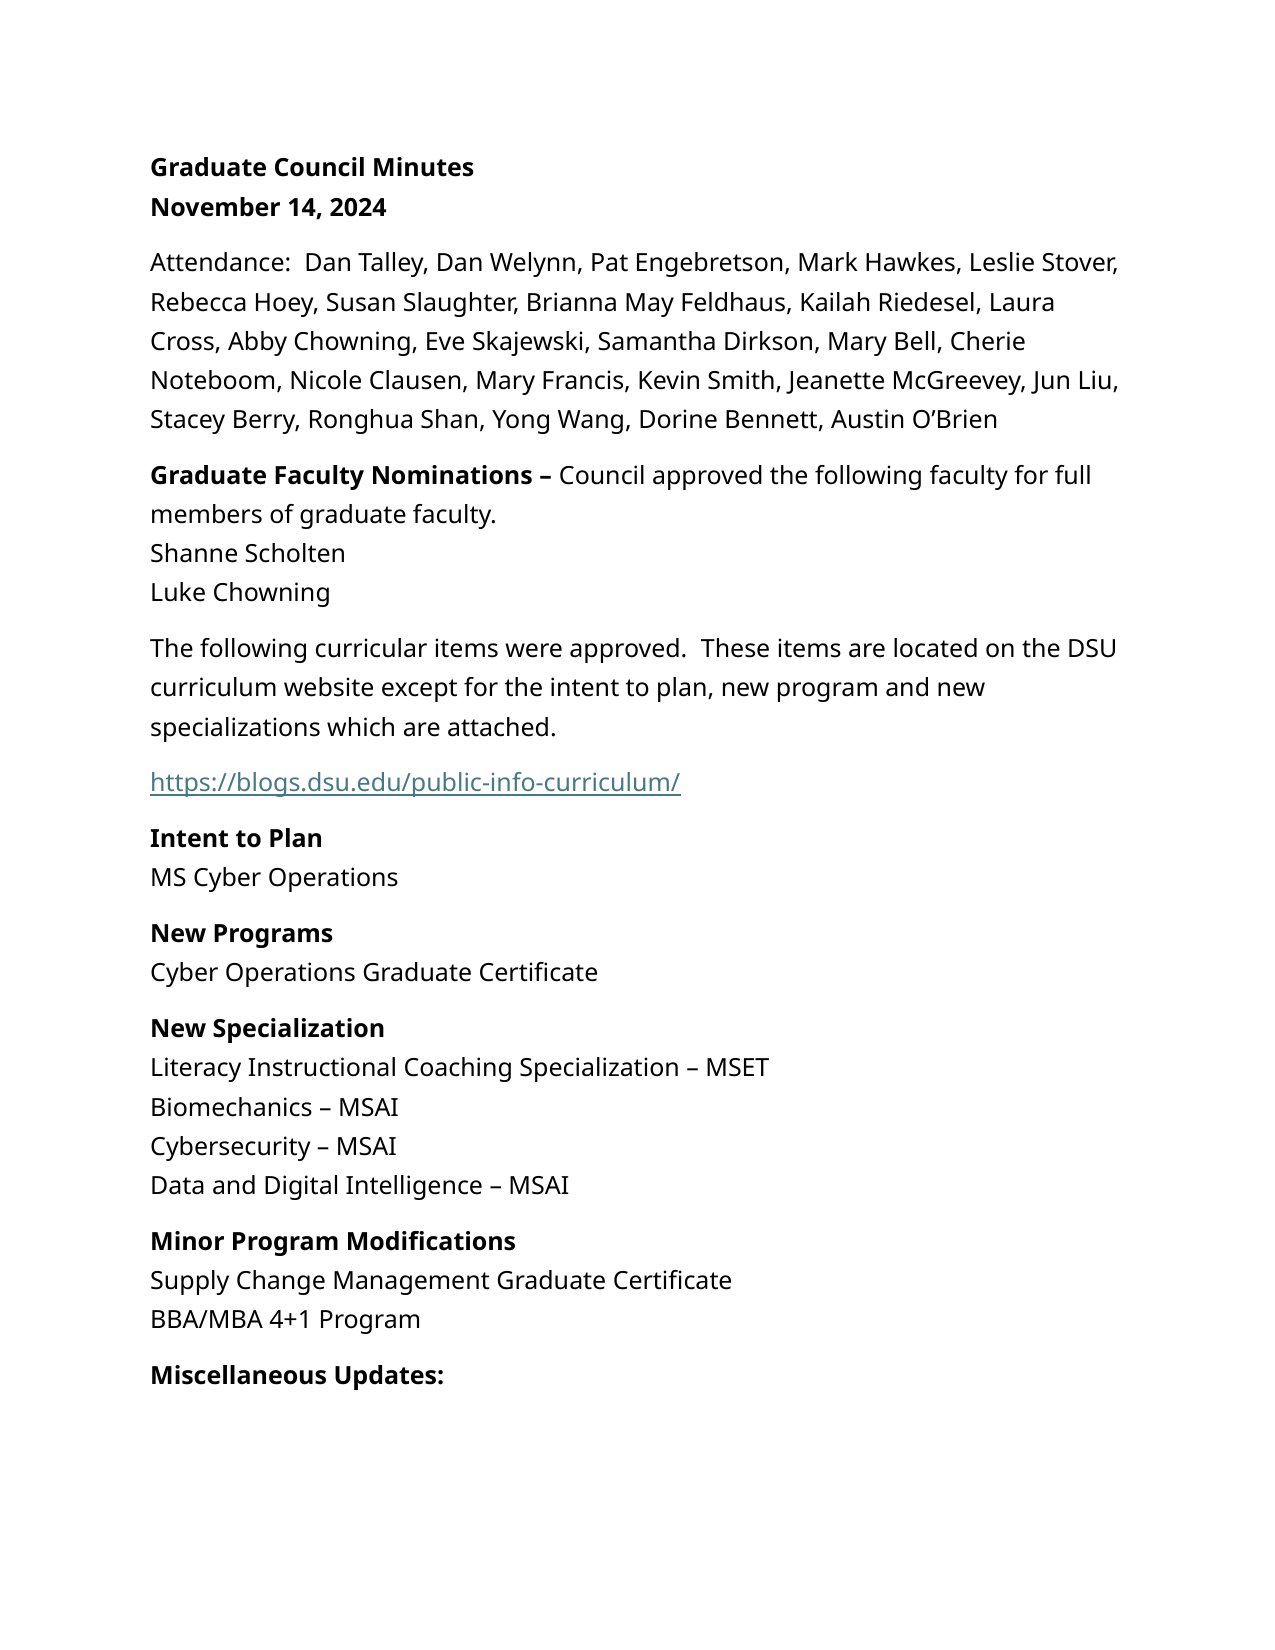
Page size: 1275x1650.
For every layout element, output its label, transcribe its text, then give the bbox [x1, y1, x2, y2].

text Graduate Faculty Nominations – Council approved the following faculty for full members of graduate faculty. Shanne Scholten Luke Chowning [150, 457, 1125, 609]
text Miscellaneous Updates: [150, 1357, 1125, 1392]
text New Specialization Literacy Instructional Coaching Specialization – MSET Biomechanics – MSAI Cybersecurity – MSAI Data and Digital Intelligence – MSAI [150, 1011, 1125, 1202]
text https://blogs.dsu.edu/public-info-curriculum/ [150, 765, 1125, 799]
text New Programs Cyber Operations Graduate Certificate [150, 916, 1125, 989]
text Minor Program Modifications Supply Change Management Graduate Certificate BBA/MBA 4+1 Program [150, 1223, 1125, 1336]
text Intent to Plan MS Cyber Operations [150, 821, 1125, 894]
text Attendance: Dan Talley, Dan Welynn, Pat Engebretson, Mark Hawkes, Leslie Stover, Rebecca Hoey, Susan Slaughter, Brianna May Feldhaus, Kailah Riedesel, Laura Cross, Abby Chowning, Eve Skajewski, Samantha Dirkson, Mary Bell, Cherie Noteboom, Nicole Clausen, Mary Francis, Kevin Smith, Jeanette McGreevey, Jun Liu, Stacey Berry, Ronghua Shan, Yong Wang, Dorine Bennett, Austin O’Brien [150, 245, 1125, 436]
text The following curricular items were approved. These items are located on the DSU curriculum website except for the intent to plan, new program and new specializations which are attached. [150, 631, 1125, 743]
text Graduate Council Minutes November 14, 2024 [150, 150, 1125, 223]
